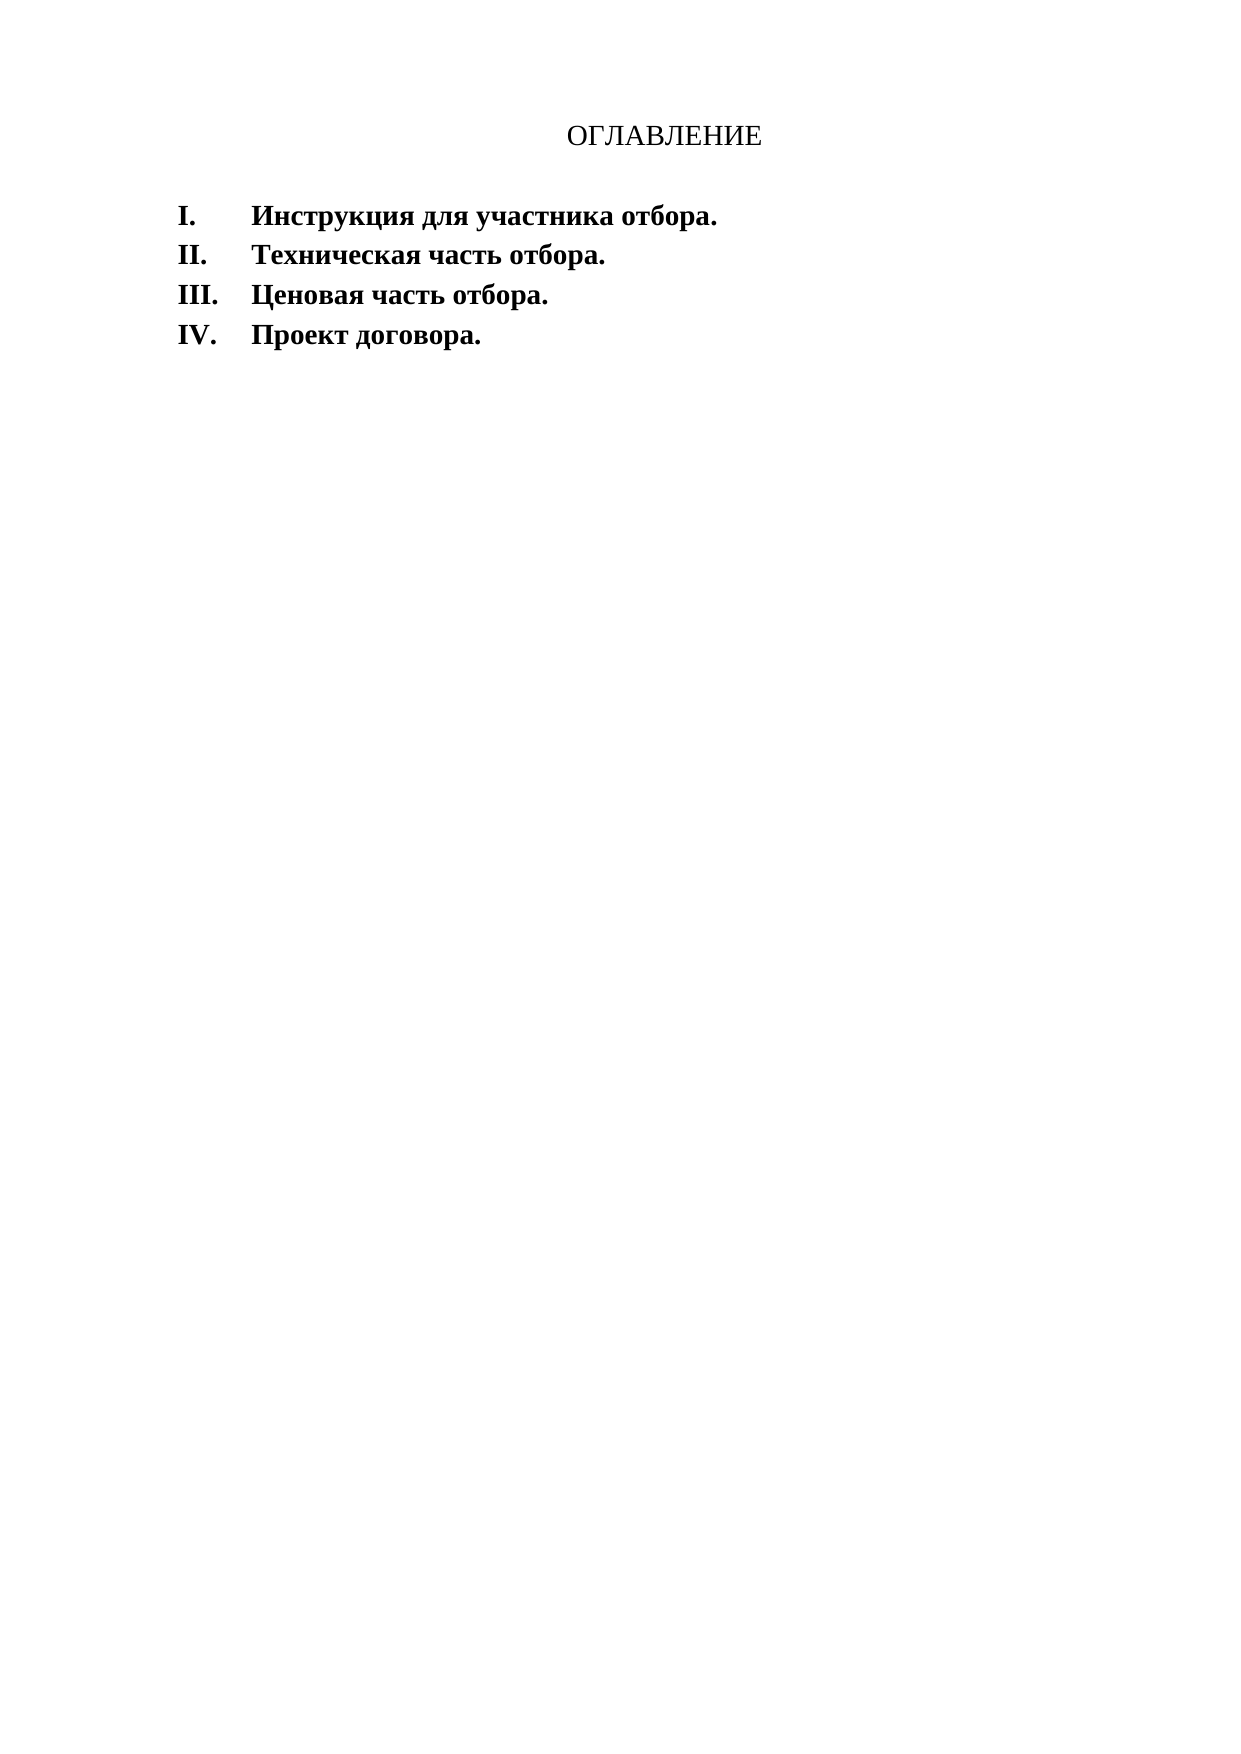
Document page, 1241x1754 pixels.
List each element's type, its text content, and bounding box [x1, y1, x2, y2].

subtitle ОГЛАВЛЕНИЕ [177, 118, 1152, 152]
list Ценовая часть отбора. [177, 277, 1152, 311]
list Техническая часть отбора. [177, 237, 1152, 271]
list Инструкция для участника отбора. [177, 198, 1152, 231]
list Проект договора. [177, 317, 1152, 351]
